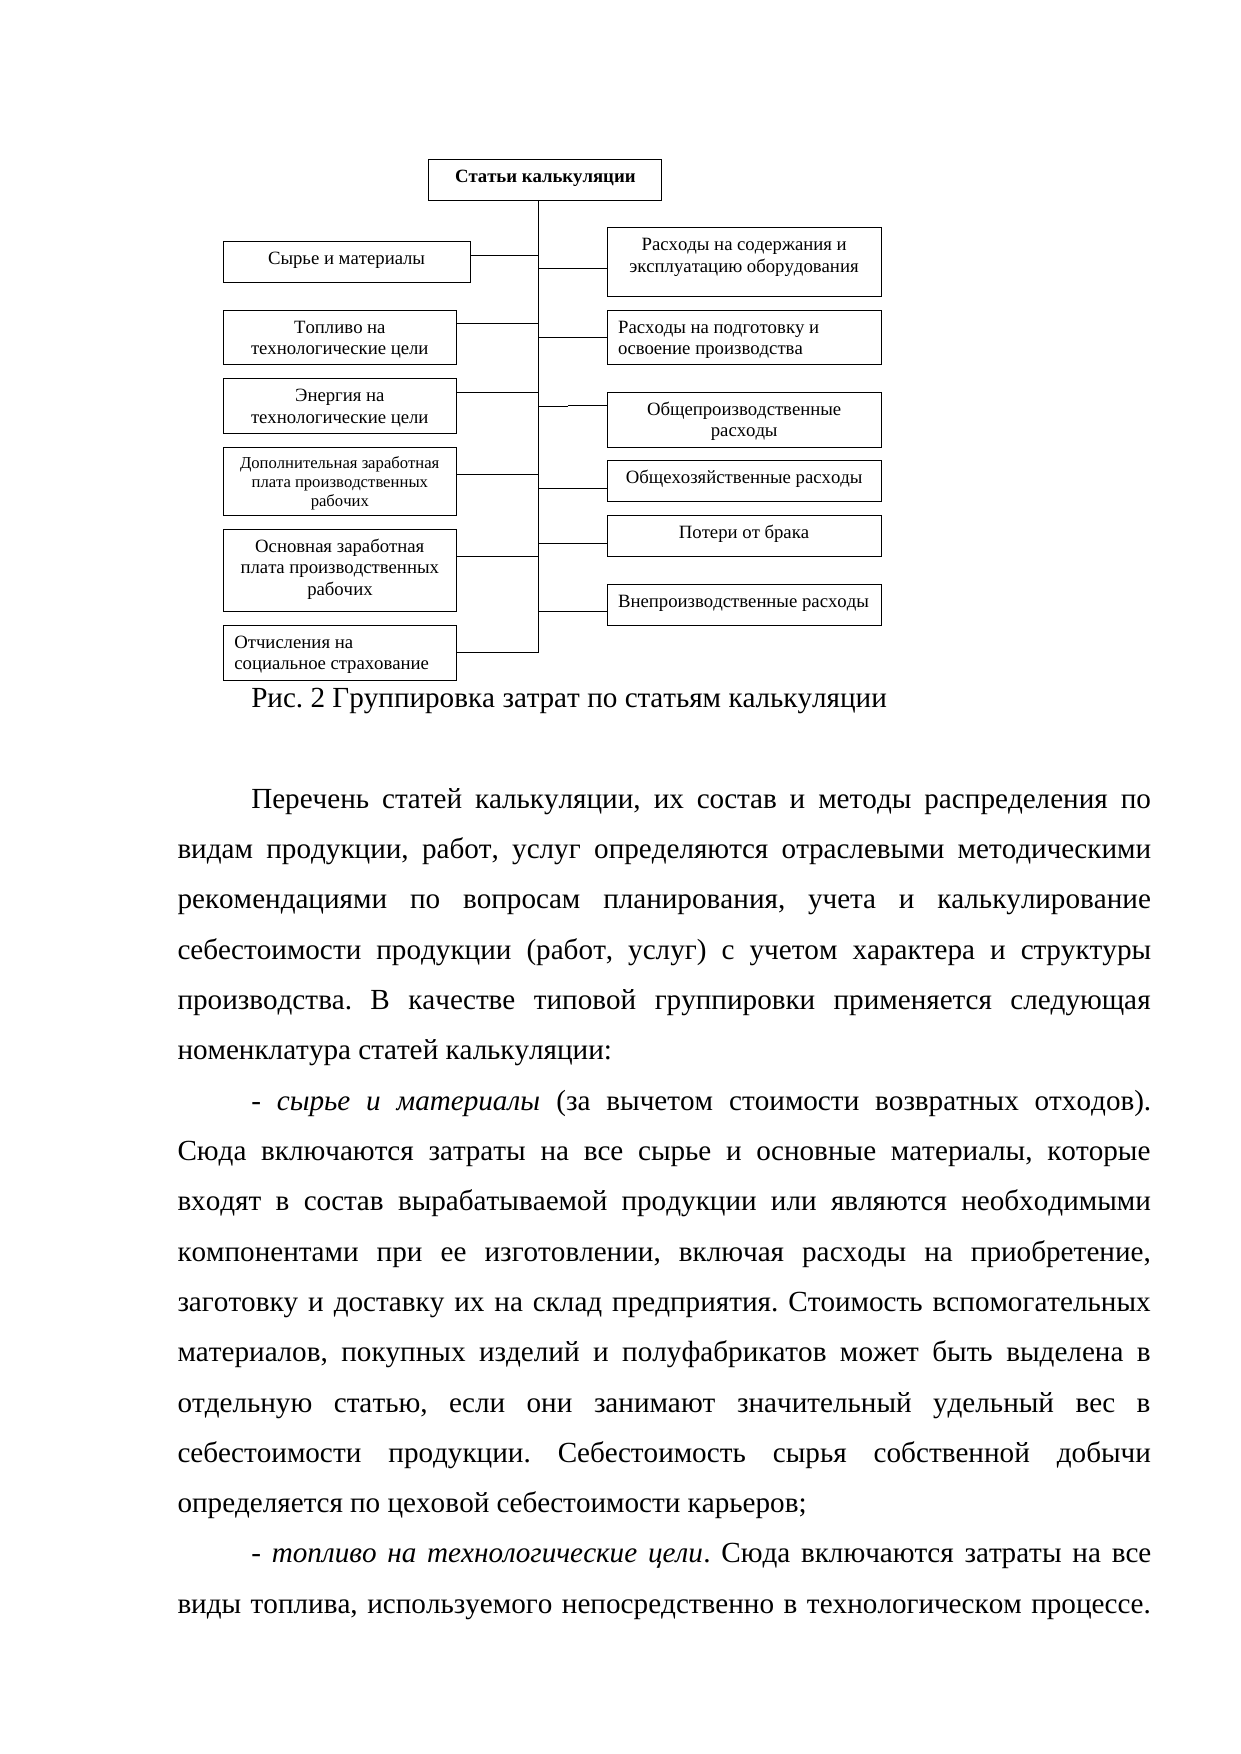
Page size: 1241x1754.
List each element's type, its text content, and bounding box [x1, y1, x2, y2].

text - сырье и материалы (за вычетом стоимости возвратных отходов). Сюда включаются затраты на все сырье и основные материалы, которые входят в состав вырабатываемой продукции или являются необходимыми компонентами при ее изготовлении, включая расходы на приобретение, заготовку и доставку их на склад предприятия. Стоимость вспомогательных материалов, покупных изделий и полуфабрикатов может быть выделена в отдельную статью, если они занимают значительный удельный вес в себестоимости продукции. Себестоимость сырья собственной добычи определяется по цеховой себестоимости карьеров; [177, 1083, 1152, 1519]
text Рис. 2 Группировка затрат по статьям калькуляции [177, 680, 1152, 714]
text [177, 1536, 1152, 1619]
text Перечень статей калькуляции, их состав и методы распределения по видам продукции, работ, услуг определяются отраслевыми методическими рекомендациями по вопросам планирования, учета и калькулирование себестоимости продукции (работ, услуг) с учетом характера и структуры производства. В качестве типовой группировки применяется следующая номенклатура статей калькуляции: [177, 781, 1152, 1066]
